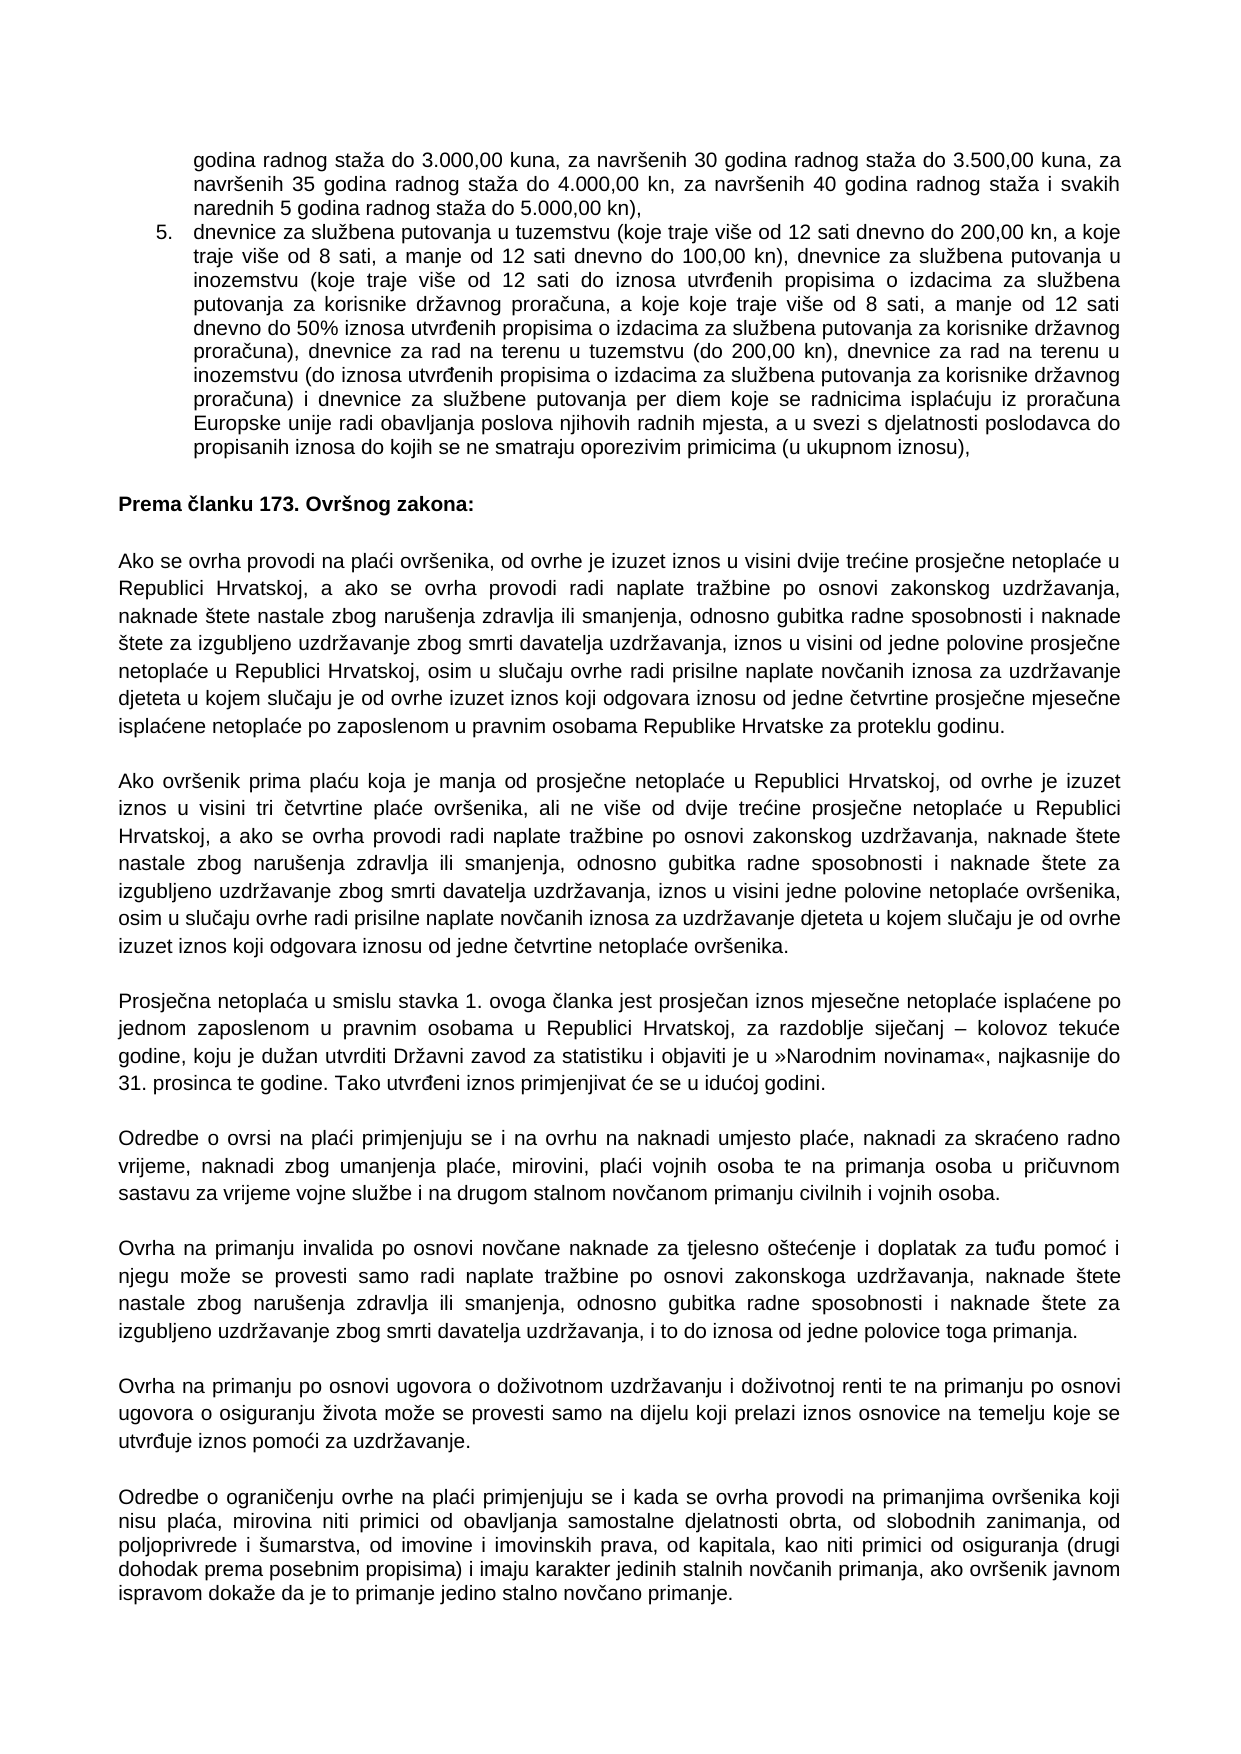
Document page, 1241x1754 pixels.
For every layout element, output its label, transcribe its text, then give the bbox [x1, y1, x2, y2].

text Prema članku 173. Ovršnog zakona: [118, 492, 1122, 516]
text Ako ovršenik prima plaću koja je manja od prosječne netoplaće u Republici Hrvatskoj, od ovrhe je izuzet iznos u visini tri četvrtine plaće ovršenika, ali ne više od dvije trećine prosječne netoplaće u Republici Hrvatskoj, a ako se ovrha provodi radi naplate tražbine po osnovi zakonskog uzdržavanja, naknade štete nastale zbog narušenja zdravlja ili smanjenja, odnosno gubitka radne sposobnosti i naknade štete za izgubljeno uzdržavanje zbog smrti davatelja uzdržavanja, iznos u visini jedne polovine netoplaće ovršenika, osim u slučaju ovrhe radi prisilne naplate novčanih iznosa za uzdržavanje djeteta u kojem slučaju je od ovrhe izuzet iznos koji odgovara iznosu od jedne četvrtine netoplaće ovršenika. [118, 768, 1122, 957]
text Ovrha na primanju po osnovi ugovora o doživotnom uzdržavanju i doživotnoj renti te na primanju po osnovi ugovora o osiguranju života može se provesti samo na dijelu koji prelazi iznos osnovice na temelju koje se utvrđuje iznos pomoći za uzdržavanje. [118, 1373, 1122, 1452]
text Ovrha na primanju invalida po osnovi novčane naknade za tjelesno oštećenje i doplatak za tuđu pomoć i njegu može se provesti samo radi naplate tražbine po osnovi zakonskoga uzdržavanja, naknade štete nastale zbog narušenja zdravlja ili smanjenja, odnosno gubitka radne sposobnosti i naknade štete za izgubljeno uzdržavanje zbog smrti davatelja uzdržavanja, i to do iznosa od jedne polovice toga primanja. [118, 1236, 1122, 1342]
text Odredbe o ovrsi na plaći primjenjuju se i na ovrhu na naknadi umjesto plaće, naknadi za skraćeno radno vrijeme, naknadi zbog umanjenja plaće, mirovini, plaći vojnih osoba te na primanja osoba u pričuvnom sastavu za vrijeme vojne službe i na drugom stalnom novčanom primanju civilnih i vojnih osoba. [118, 1126, 1122, 1205]
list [156, 148, 1122, 219]
list dnevnice za službena putovanja u tuzemstvu (koje traje više od 12 sati dnevno do 200,00 kn, a koje traje više od 8 sati, a manje od 12 sati dnevno do 100,00 kn), dnevnice za službena putovanja u inozemstvu (koje traje više od 12 sati do iznosa utvrđenih propisima o izdacima za službena putovanja za korisnike državnog proračuna, a koje koje traje više od 8 sati, a manje od 12 sati dnevno do 50% iznosa utvrđenih propisima o izdacima za službena putovanja za korisnike državnog proračuna), dnevnice za rad na terenu u tuzemstvu (do 200,00 kn), dnevnice za rad na terenu u inozemstvu (do iznosa utvrđenih propisima o izdacima za službena putovanja za korisnike državnog proračuna) i dnevnice za službene putovanja per diem koje se radnicima isplaćuju iz proračuna Europske unije radi obavljanja poslova njihovih radnih mjesta, a u svezi s djelatnosti poslodavca do propisanih iznosa do kojih se ne smatraju oporezivim primicima (u ukupnom iznosu), [156, 219, 1122, 459]
text Odredbe o ograničenju ovrhe na plaći primjenjuju se i kada se ovrha provodi na primanjima ovršenika koji nisu plaća, mirovina niti primici od obavljanja samostalne djelatnosti obrta, od slobodnih zanimanja, od poljoprivrede i šumarstva, od imovine i imovinskih prava, od kapitala, kao niti primici od osiguranja (drugi dohodak prema posebnim propisima) i imaju karakter jedinih stalnih novčanih primanja, ako ovršenik javnom ispravom dokaže da je to primanje jedino stalno novčano primanje. [118, 1485, 1122, 1604]
text Prosječna netoplaća u smislu stavka 1. ovoga članka jest prosječan iznos mjesečne netoplaće isplaćene po jednom zaposlenom u pravnim osobama u Republici Hrvatskoj, za razdoblje siječanj – kolovoz tekuće godine, koju je dužan utvrditi Državni zavod za statistiku i objaviti je u »Narodnim novinama«, najkasnije do 31. prosinca te godine. Tako utvrđeni iznos primjenjivat će se u idućoj godini. [118, 988, 1122, 1095]
text Ako se ovrha provodi na plaći ovršenika, od ovrhe je izuzet iznos u visini dvije trećine prosječne netoplaće u Republici Hrvatskoj, a ako se ovrha provodi radi naplate tražbine po osnovi zakonskog uzdržavanja, naknade štete nastale zbog narušenja zdravlja ili smanjenja, odnosno gubitka radne sposobnosti i naknade štete za izgubljeno uzdržavanje zbog smrti davatelja uzdržavanja, iznos u visini od jedne polovine prosječne netoplaće u Republici Hrvatskoj, osim u slučaju ovrhe radi prisilne naplate novčanih iznosa za uzdržavanje djeteta u kojem slučaju je od ovrhe izuzet iznos koji odgovara iznosu od jedne četvrtine prosječne mjesečne isplaćene netoplaće po zaposlenom u pravnim osobama Republike Hrvatske za proteklu godinu. [118, 548, 1122, 737]
